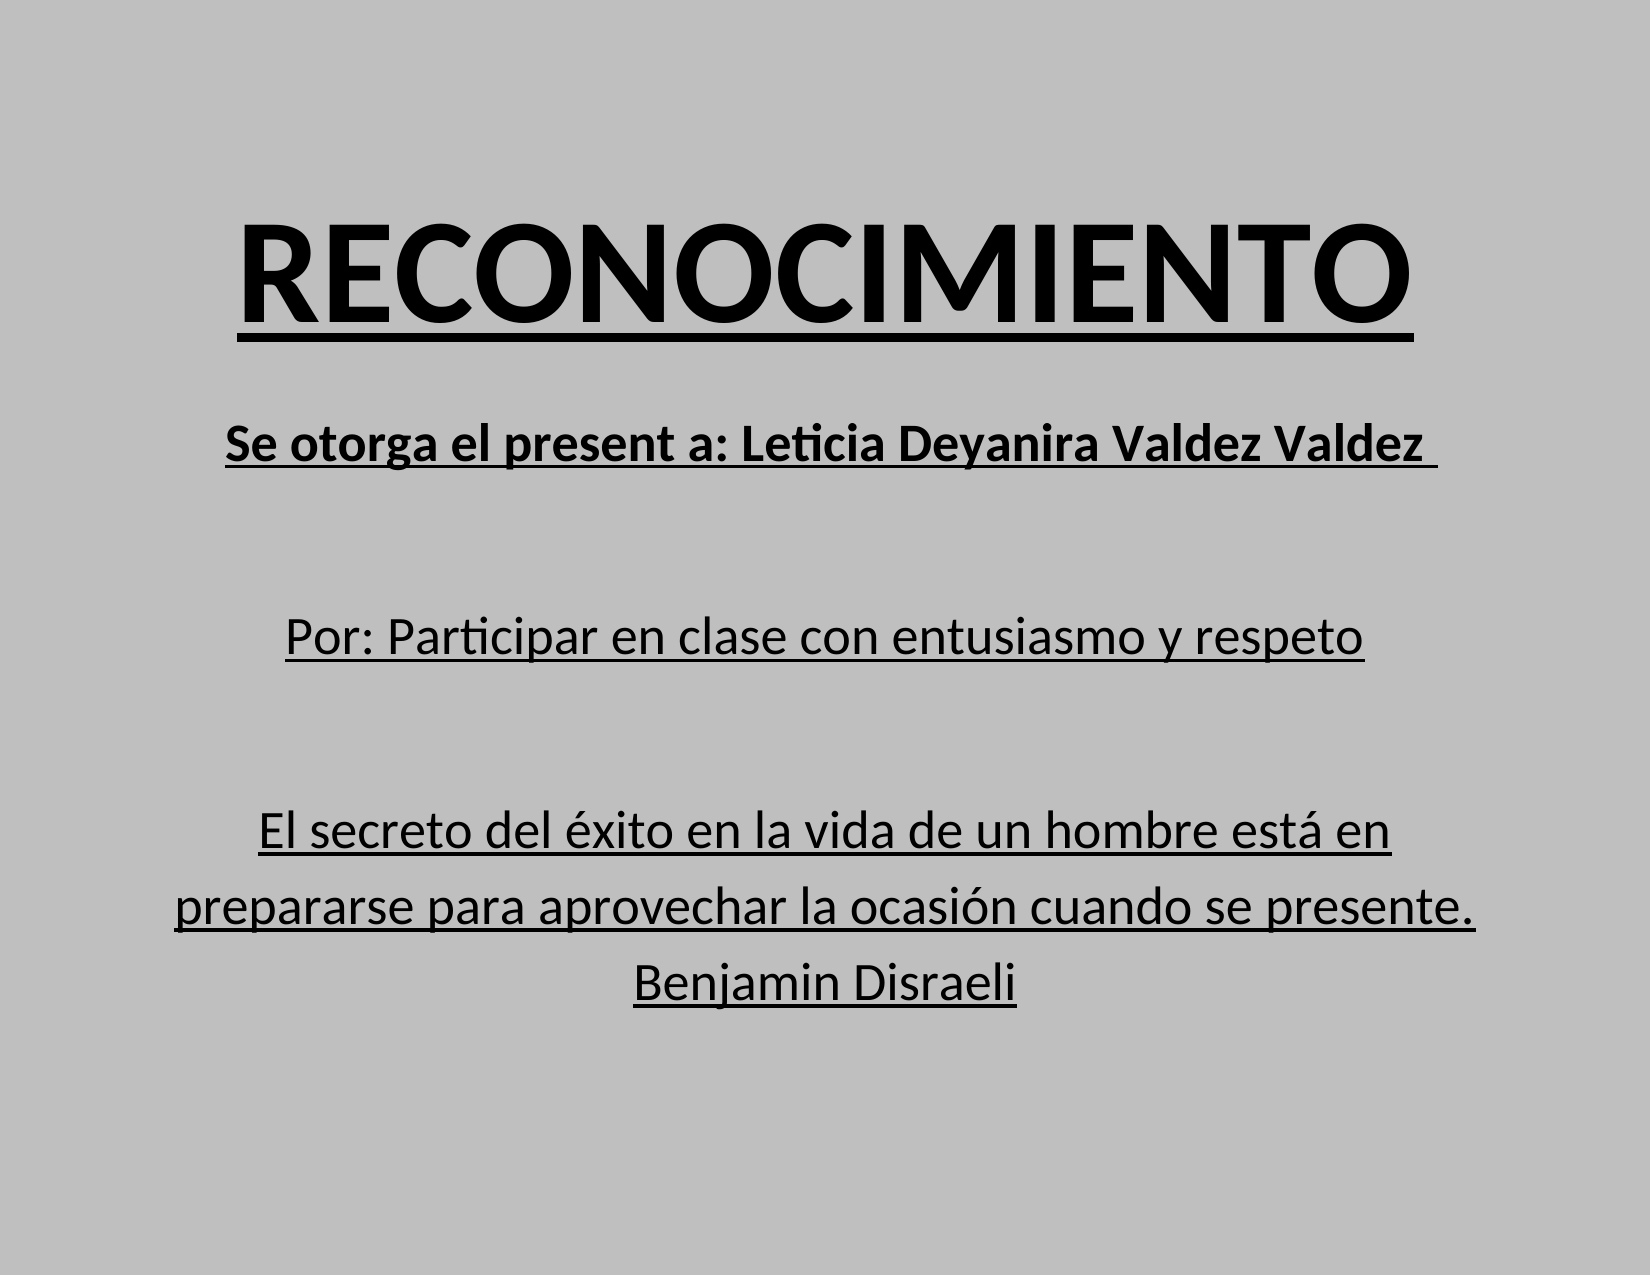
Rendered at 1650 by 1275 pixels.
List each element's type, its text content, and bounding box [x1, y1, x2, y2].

text Se otorga el present a: Leticia Deyanira Valdez Valdez [148, 408, 1502, 475]
text Por: Participar en clase con entusiasmo y respeto [148, 602, 1502, 668]
text RECONOCIMIENTO [148, 177, 1502, 360]
text El secreto del éxito en la vida de un hombre está en prepararse para aprovechar la ocasión cuando se presente. Benjamin Disraeli [148, 796, 1502, 1014]
